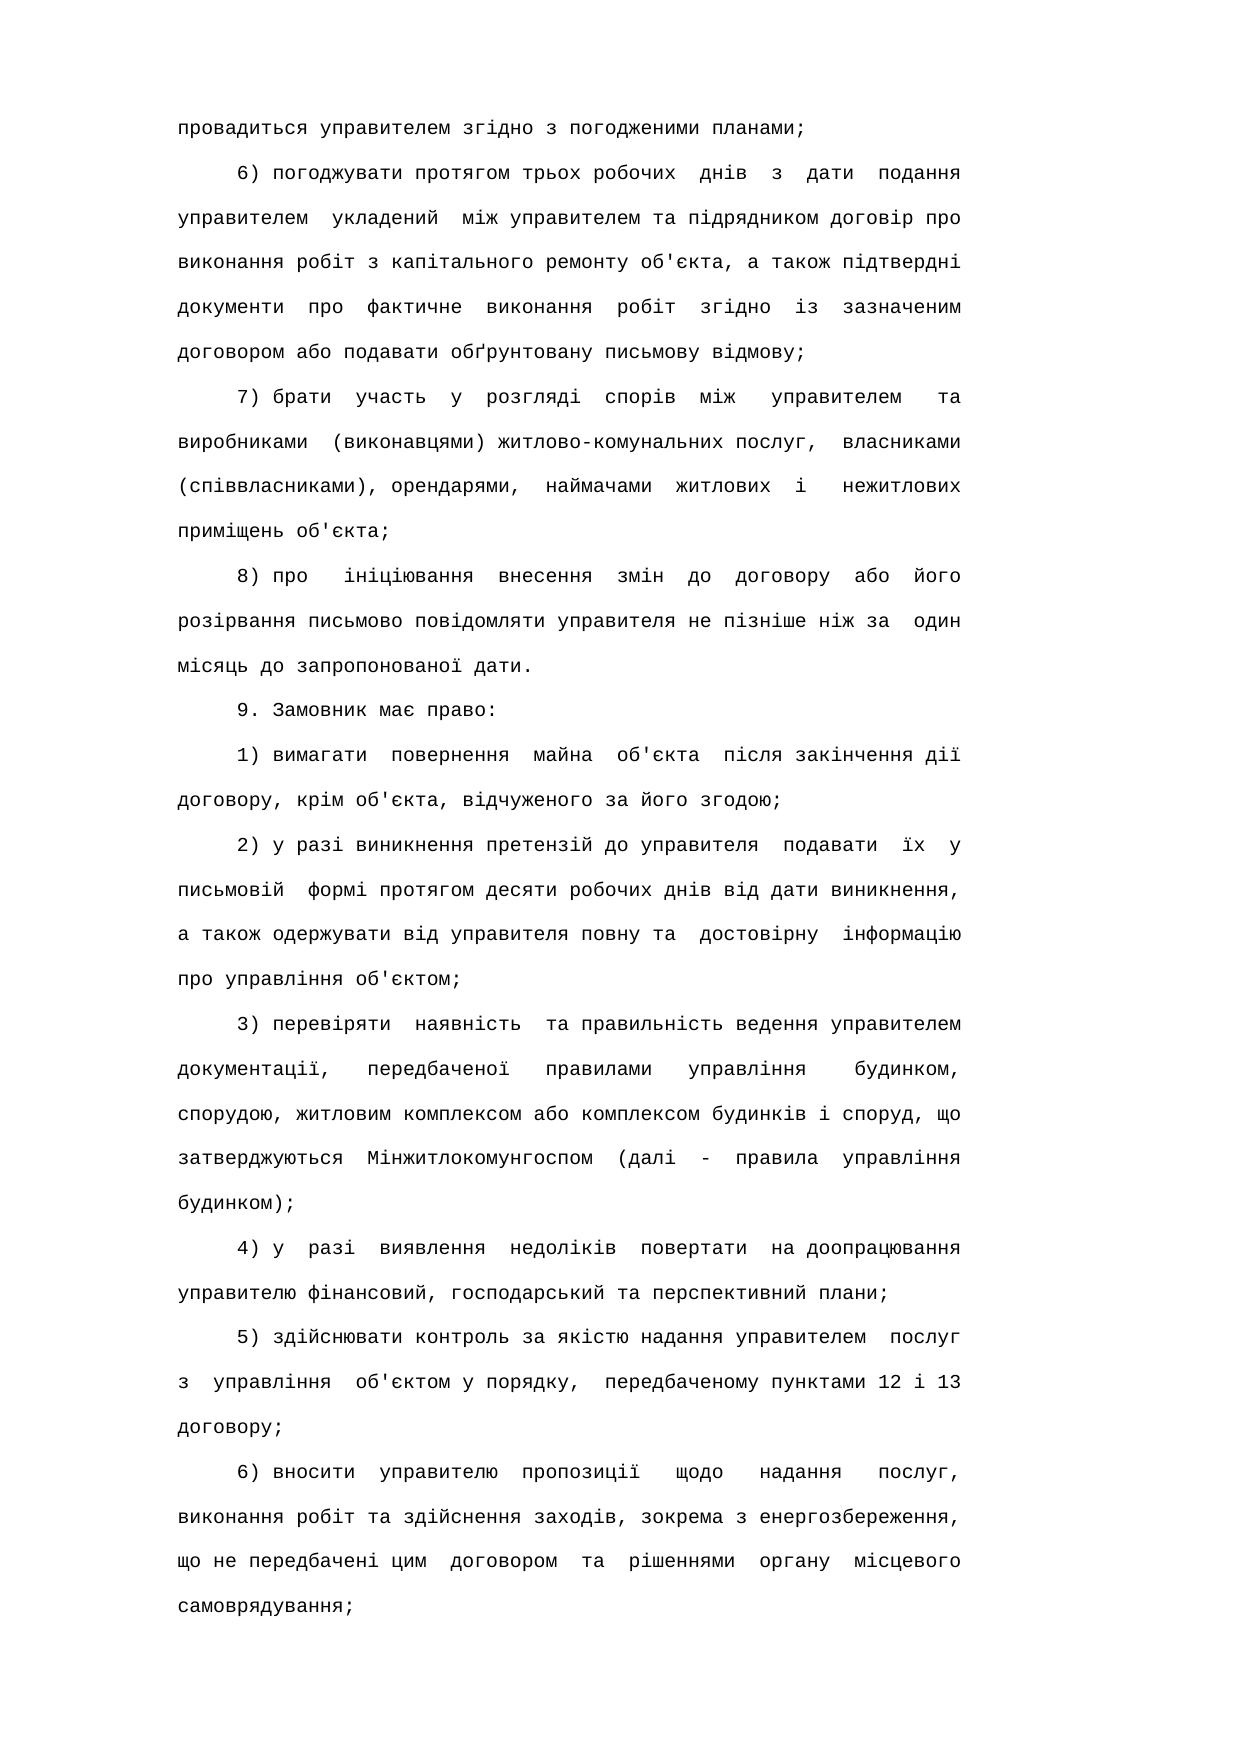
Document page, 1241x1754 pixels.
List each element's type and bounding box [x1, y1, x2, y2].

table_cell [177, 118, 961, 1619]
